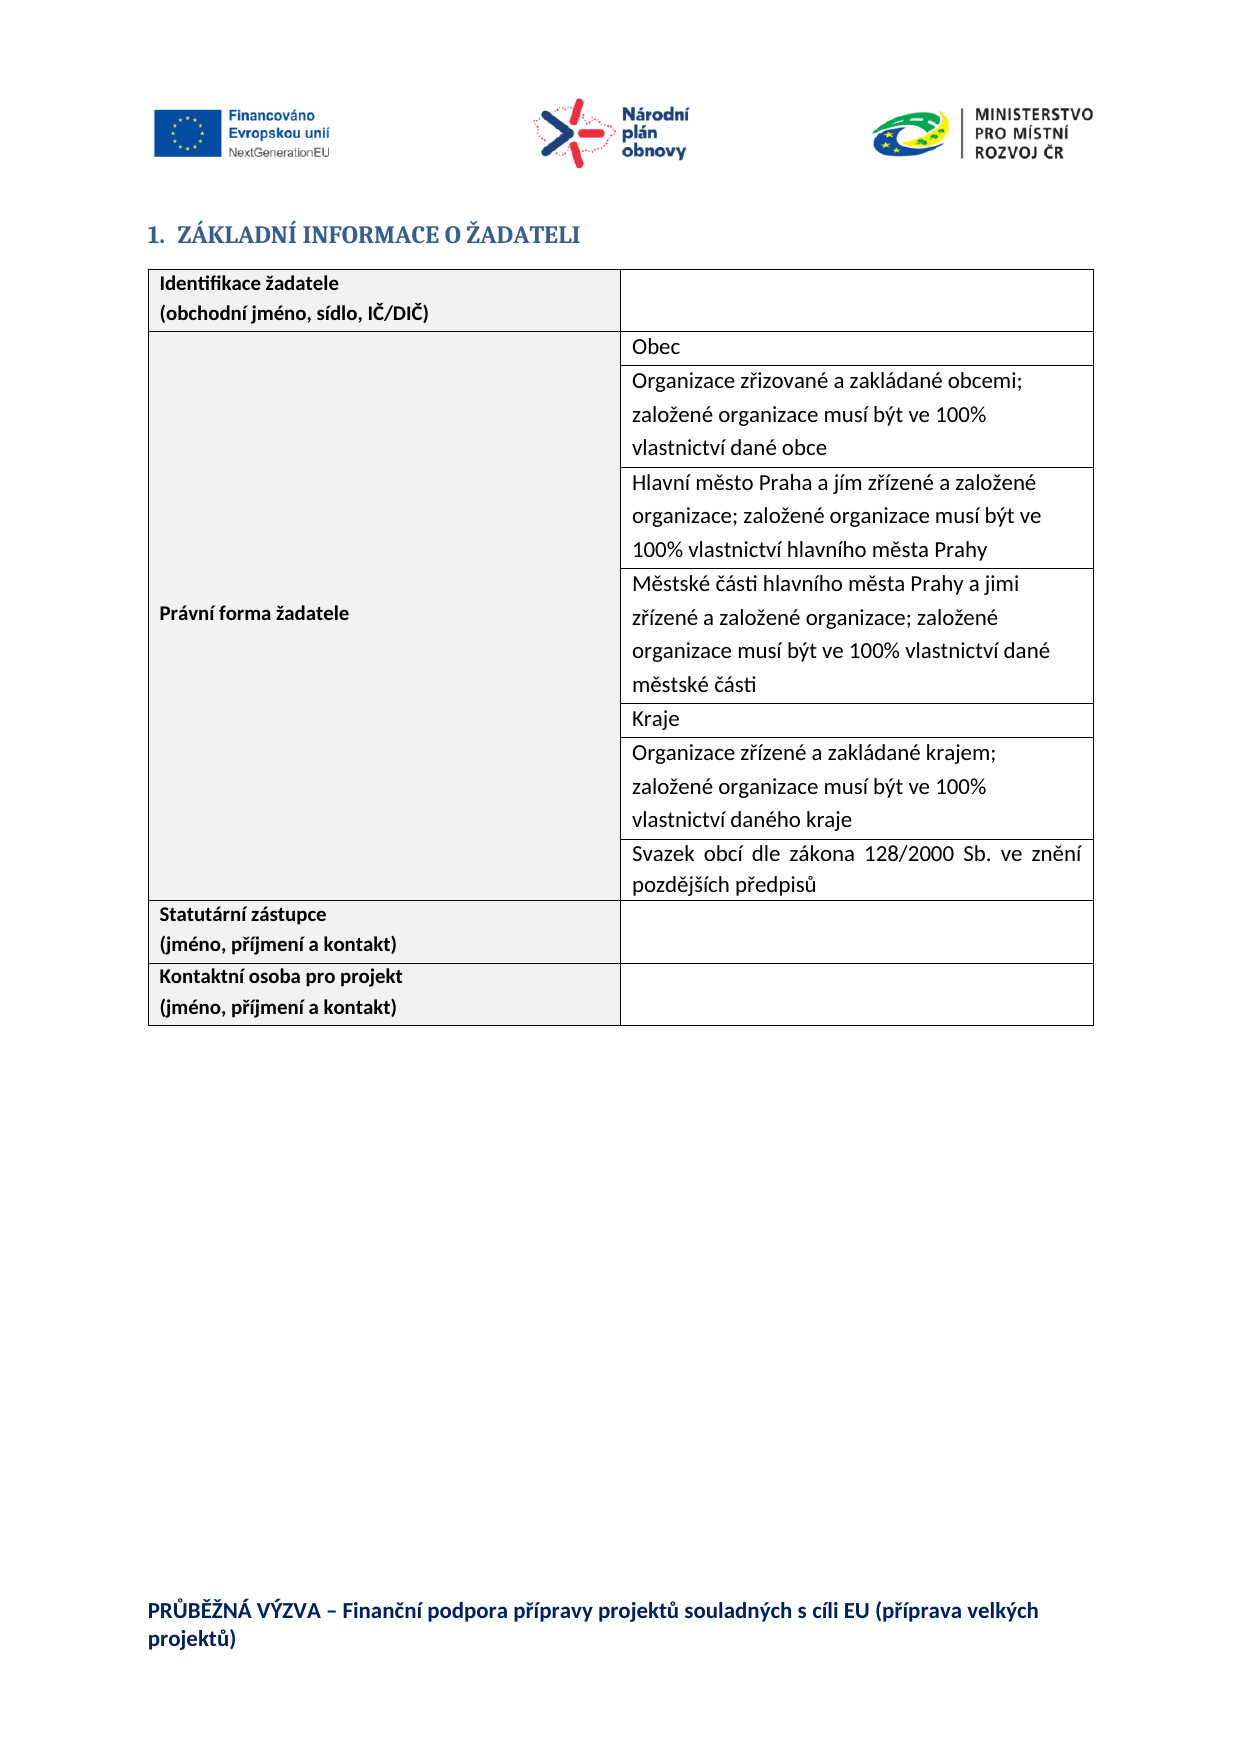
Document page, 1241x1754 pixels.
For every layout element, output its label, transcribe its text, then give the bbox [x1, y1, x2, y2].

table_header [621, 270, 1093, 331]
table_cell Kraje [621, 704, 1093, 737]
table_cell Kontaktní osoba pro projekt (jméno, příjmení a kontakt) [149, 964, 620, 1025]
table_cell Právní forma žadatele [149, 332, 620, 900]
table_cell Obec [621, 332, 1093, 365]
picture [147, 73, 1096, 194]
subtitle ZÁKLADNÍ INFORMACE O ŽADATELI [148, 221, 1093, 250]
table_cell [621, 901, 1093, 962]
table_cell Městské části hlavního města Prahy a jimi zřízené a založené organizace; založené organizace musí být ve 100% vlastnictví dané městské části [621, 569, 1093, 703]
table_cell [621, 964, 1093, 1025]
table_cell Organizace zřízené a zakládané krajem; založené organizace musí být ve 100% vlastnictví daného kraje [621, 738, 1093, 838]
table_cell Hlavní město Praha a jím zřízené a založené organizace; založené organizace musí být ve 100% vlastnictví hlavního města Prahy [621, 468, 1093, 568]
table_cell Svazek obcí dle zákona 128/2000 Sb. ve znění pozdějších předpisů [621, 840, 1093, 900]
table_cell Organizace zřizované a zakládané obcemi; založené organizace musí být ve 100% vlastnictví dané obce [621, 366, 1093, 467]
table_header Identifikace žadatele (obchodní jméno, sídlo, IČ/DIČ) [149, 270, 620, 331]
table_cell Statutární zástupce (jméno, příjmení a kontakt) [149, 901, 620, 962]
